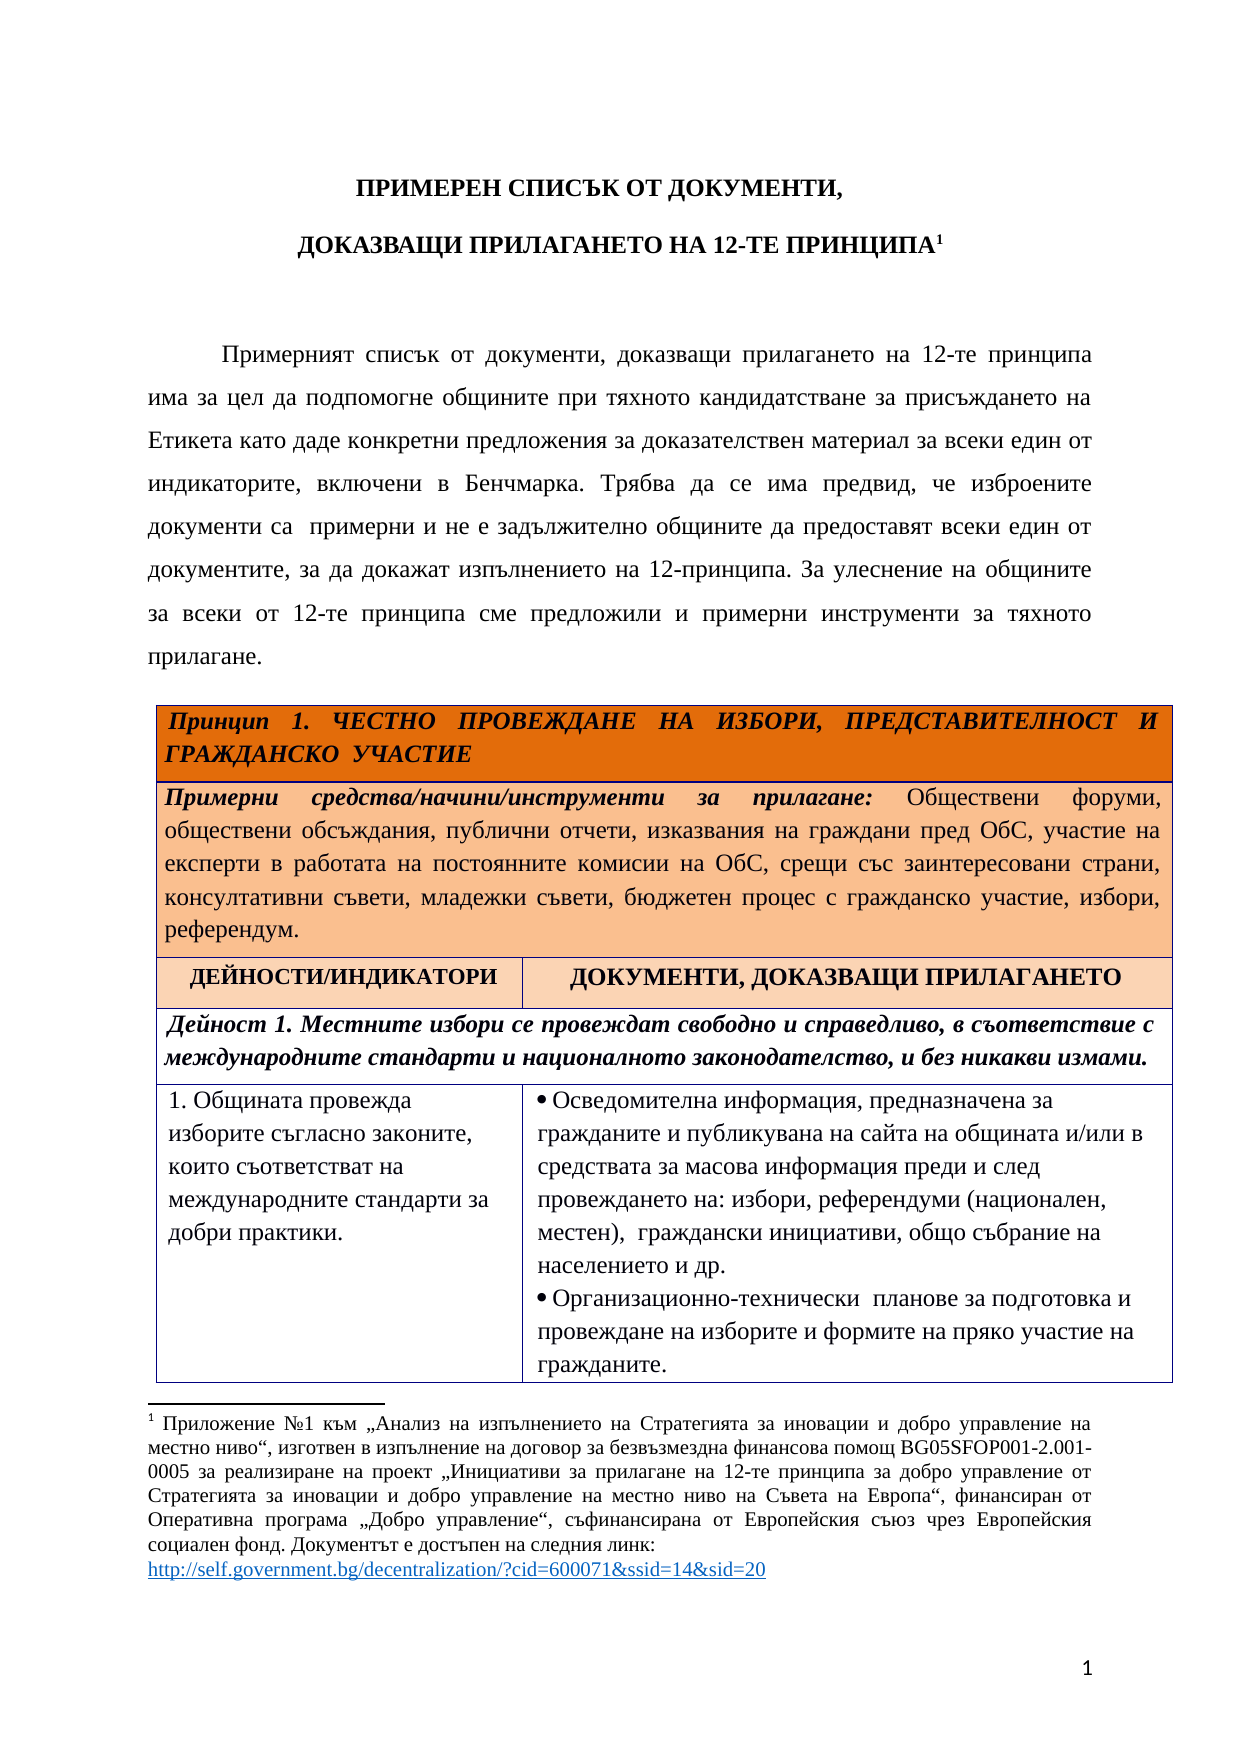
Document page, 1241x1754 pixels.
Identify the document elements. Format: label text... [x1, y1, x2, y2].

text Примерният списък от документи, доказващи прилагането на 12-те принципа има за цел да подпомогне общините при тяхното кандидатстване за присъждането на Етикета като даде конкретни предложения за доказателствен материал за всеки един от индикаторите, включени в Бенчмарка. Трябва да се има предвид, че изброените документи са примерни и не е задължително общините да предоставят всеки един от документите, за да докажат изпълнението на 12-принципа. За улеснение на общините за всеки от 12-те принципа сме предложили и примерни инструменти за тяхното прилагане. [148, 339, 1093, 669]
table_cell Дейност 1. Местните избори се провеждат свободно и справедливо, в съответствие с международните стандарти и националното законодателство, и без никакви измами. [157, 1009, 1172, 1084]
subtitle ПРИМЕРЕН СПИСЪК ОТ ДОКУМЕНТИ, [148, 173, 1093, 201]
table_cell Примерни средства/начини/инструменти за прилагане: Обществени форуми, обществени обсъждания, публични отчети, изказвания на граждани пред ОбС, участие на експерти в работата на постоянните комисии на ОбС, срещи със заинтересовани страни, консултативни съвети, младежки съвети, бюджетен процес с гражданско участие, избори, референдум. [157, 783, 1172, 957]
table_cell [157, 1085, 522, 1382]
table_cell ДОКУМЕНТИ, ДОКАЗВАЩИ ПРИЛАГАНЕТО [523, 958, 1172, 1008]
table_cell ДЕЙНОСТИ/ИНДИКАТОРИ [157, 958, 522, 1008]
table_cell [523, 1085, 1172, 1382]
table_header Принцип 1. ЧЕСТНО ПРОВЕЖДАНЕ НА ИЗБОРИ, ПРЕДСТАВИТЕЛНОСТ И ГРАЖДАНСКО УЧАСТИЕ [157, 706, 1172, 781]
subtitle ДОКАЗВАЩИ ПРИЛАГАНЕТО НА 12-ТЕ ПРИНЦИПА [148, 231, 1093, 259]
